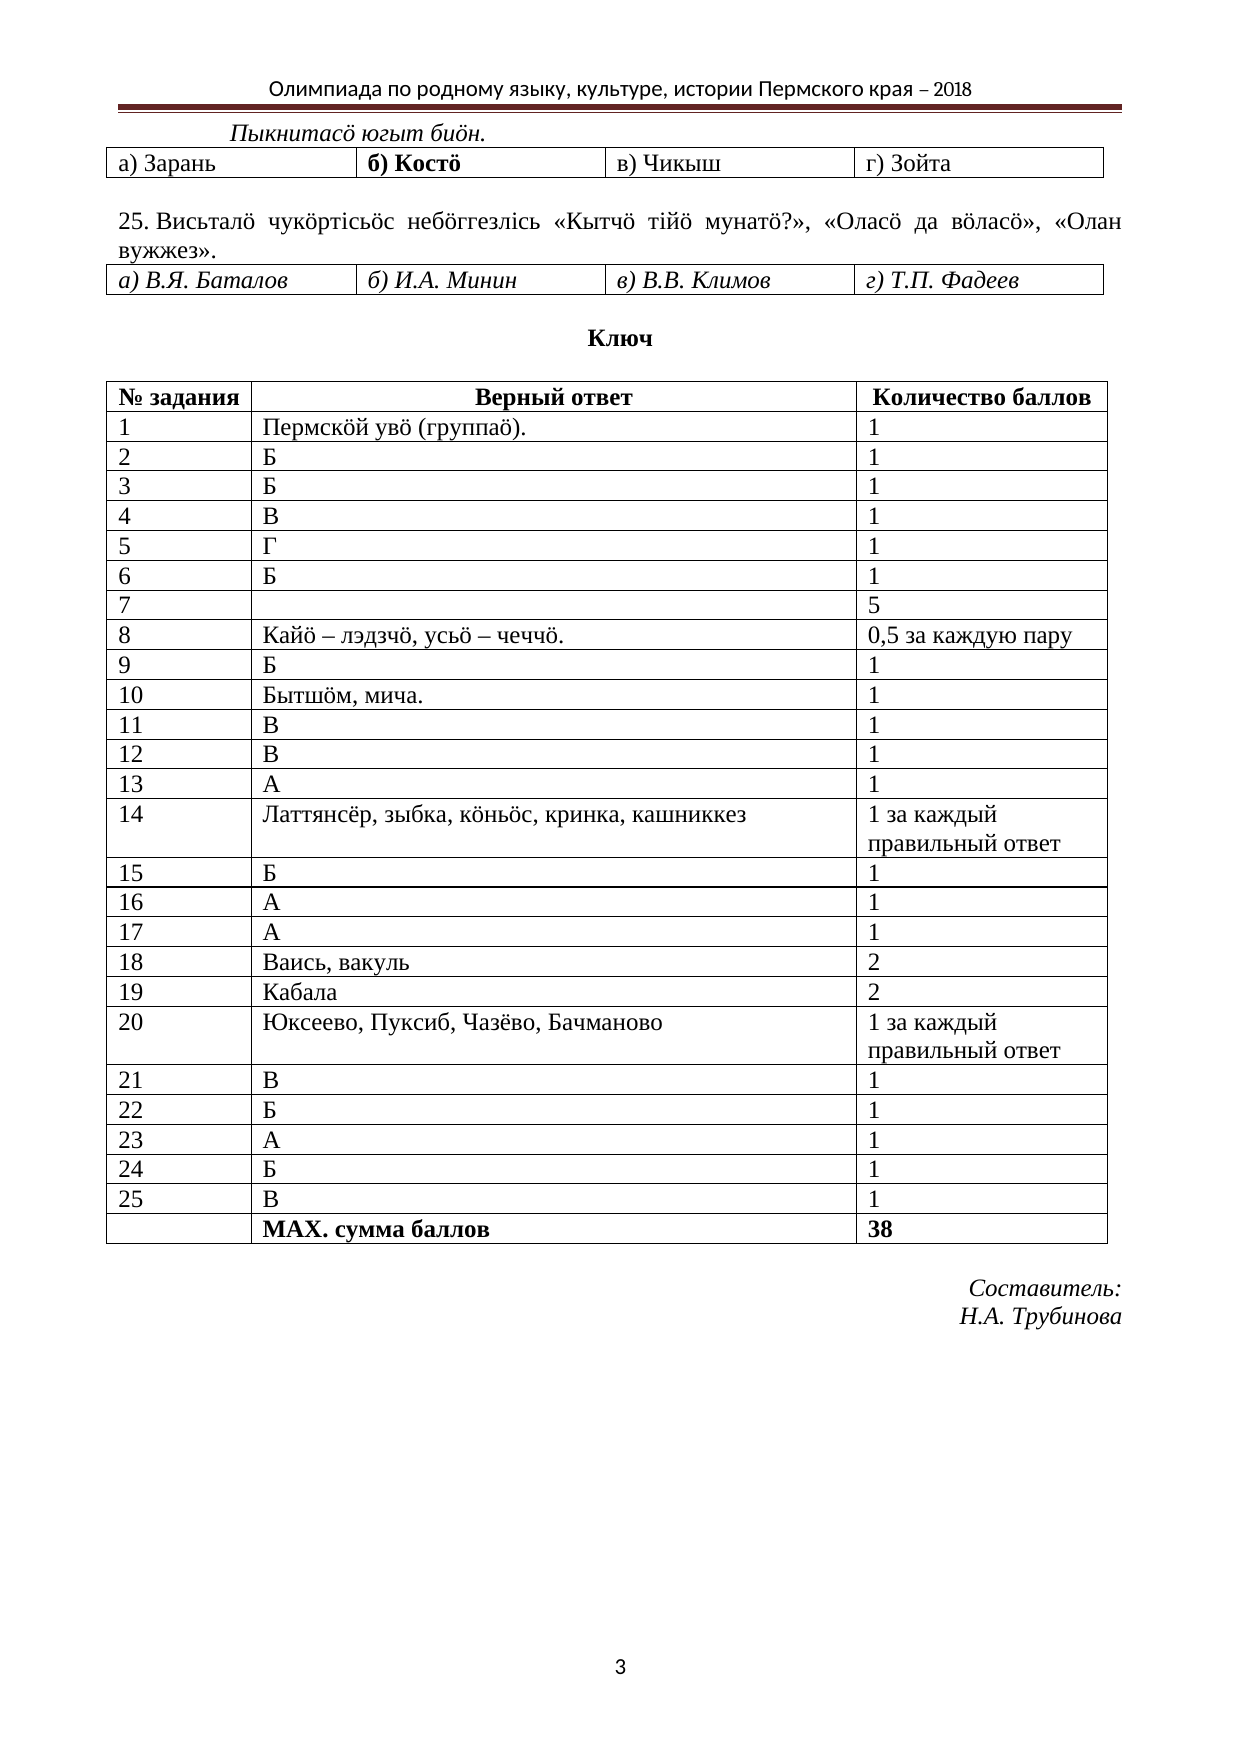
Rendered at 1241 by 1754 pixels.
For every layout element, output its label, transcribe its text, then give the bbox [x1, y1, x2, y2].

table_cell 6 [107, 561, 251, 589]
table_cell А [252, 1125, 856, 1153]
table_cell 1 [857, 1184, 1107, 1213]
table_cell 19 [107, 977, 251, 1006]
table_cell 1 [857, 710, 1107, 738]
table_cell В [252, 740, 856, 768]
table_cell Б [252, 442, 856, 470]
table_cell Б [252, 650, 856, 679]
table_cell 1 [857, 769, 1107, 798]
table_cell 5 [857, 591, 1107, 619]
table_cell 13 [107, 769, 251, 798]
table_cell 1 [857, 680, 1107, 709]
table_cell 1 [857, 858, 1107, 886]
table_cell 1 [857, 888, 1107, 916]
table_cell 17 [107, 917, 251, 946]
table_cell Пермскӧй увӧ (группаӧ). [252, 412, 856, 441]
table_cell 11 [107, 710, 251, 738]
table_cell [252, 591, 856, 619]
table_cell MAX. сумма баллов [252, 1214, 856, 1243]
table_cell 1 [107, 412, 251, 441]
table_cell 1 [857, 740, 1107, 768]
table_cell В [252, 710, 856, 738]
table_cell 0,5 за каждую пару [857, 620, 1107, 649]
table_cell Латтянсёр, зыбка, кӧньӧс, кринка, кашниккез [252, 799, 856, 857]
table_cell 15 [107, 858, 251, 886]
text Составитель: [118, 1273, 1122, 1301]
table_cell 22 [107, 1095, 251, 1124]
table_header б) И.А. Минин [357, 265, 605, 294]
table_cell 1 [857, 561, 1107, 589]
subtitle Ключ [118, 323, 1122, 352]
table_cell 14 [107, 799, 251, 857]
table_header Верный ответ [252, 382, 856, 411]
text Н.А. Трубинова [118, 1301, 1122, 1330]
table_cell В [252, 1065, 856, 1094]
table_cell Б [252, 1155, 856, 1183]
table_cell Б [252, 561, 856, 589]
table_header г) Зойта [855, 148, 1103, 177]
table_cell 3 [107, 471, 251, 500]
table_cell 1 [857, 1065, 1107, 1094]
table_cell Бытшӧм, мича. [252, 680, 856, 709]
table_header № задания [107, 382, 251, 411]
table_cell 23 [107, 1125, 251, 1153]
table_cell 9 [107, 650, 251, 679]
table_cell 1 [857, 650, 1107, 679]
table_cell 16 [107, 888, 251, 916]
table_cell 12 [107, 740, 251, 768]
table_cell 2 [107, 442, 251, 470]
table_cell 2 [857, 947, 1107, 976]
table_cell 10 [107, 680, 251, 709]
table_cell 8 [107, 620, 251, 649]
table_cell 2 [857, 977, 1107, 1006]
table_cell 1 [857, 1095, 1107, 1124]
table_cell В [252, 1184, 856, 1213]
table_cell 1 [857, 1125, 1107, 1153]
table_cell 1 за каждый правильный ответ [857, 799, 1107, 857]
table_cell 1 [857, 412, 1107, 441]
table_cell 1 [857, 917, 1107, 946]
table_header в) В.В. Климов [606, 265, 854, 294]
table_cell Ваись, вакуль [252, 947, 856, 976]
table_cell Б [252, 1095, 856, 1124]
text Пыкнитасӧ югыт биӧн. [229, 118, 1122, 147]
table_cell Б [252, 471, 856, 500]
table_cell А [252, 888, 856, 916]
table_cell Кайӧ – лэдзчӧ, усьӧ – чеччӧ. [252, 620, 856, 649]
table_cell 4 [107, 501, 251, 530]
table_cell 18 [107, 947, 251, 976]
table_cell В [252, 501, 856, 530]
table_header а) В.Я. Баталов [107, 265, 356, 294]
table_cell [107, 1214, 251, 1243]
table_cell 1 [857, 531, 1107, 560]
text 25. Висьталӧ чукӧртiсьӧс небӧггезлiсь «Кытчӧ тiйӧ мунатӧ?», «Оласӧ да вӧласӧ», «Олан вужжез». [118, 206, 1122, 264]
table_cell Кабала [252, 977, 856, 1006]
table_cell Юксеево, Пуксиб, Чазёво, Бачманово [252, 1007, 856, 1064]
table_cell А [252, 917, 856, 946]
table_header в) Чикыш [606, 148, 854, 177]
table_header г) Т.П. Фадеев [855, 265, 1103, 294]
table_cell Б [252, 858, 856, 886]
table_cell А [252, 769, 856, 798]
table_cell 21 [107, 1065, 251, 1094]
table_cell 24 [107, 1155, 251, 1183]
table_cell Г [252, 531, 856, 560]
table_cell 5 [107, 531, 251, 560]
table_header б) Костӧ [357, 148, 605, 177]
table_cell 25 [107, 1184, 251, 1213]
table_cell 38 [857, 1214, 1107, 1243]
table_cell 1 [857, 1155, 1107, 1183]
table_header а) Зарань [107, 148, 356, 177]
table_cell 1 [857, 442, 1107, 470]
table_header Количество баллов [857, 382, 1107, 411]
table_cell 1 [857, 471, 1107, 500]
table_cell 20 [107, 1007, 251, 1064]
table_cell 1 [857, 501, 1107, 530]
table_cell 1 за каждый правильный ответ [857, 1007, 1107, 1064]
table_cell 7 [107, 591, 251, 619]
